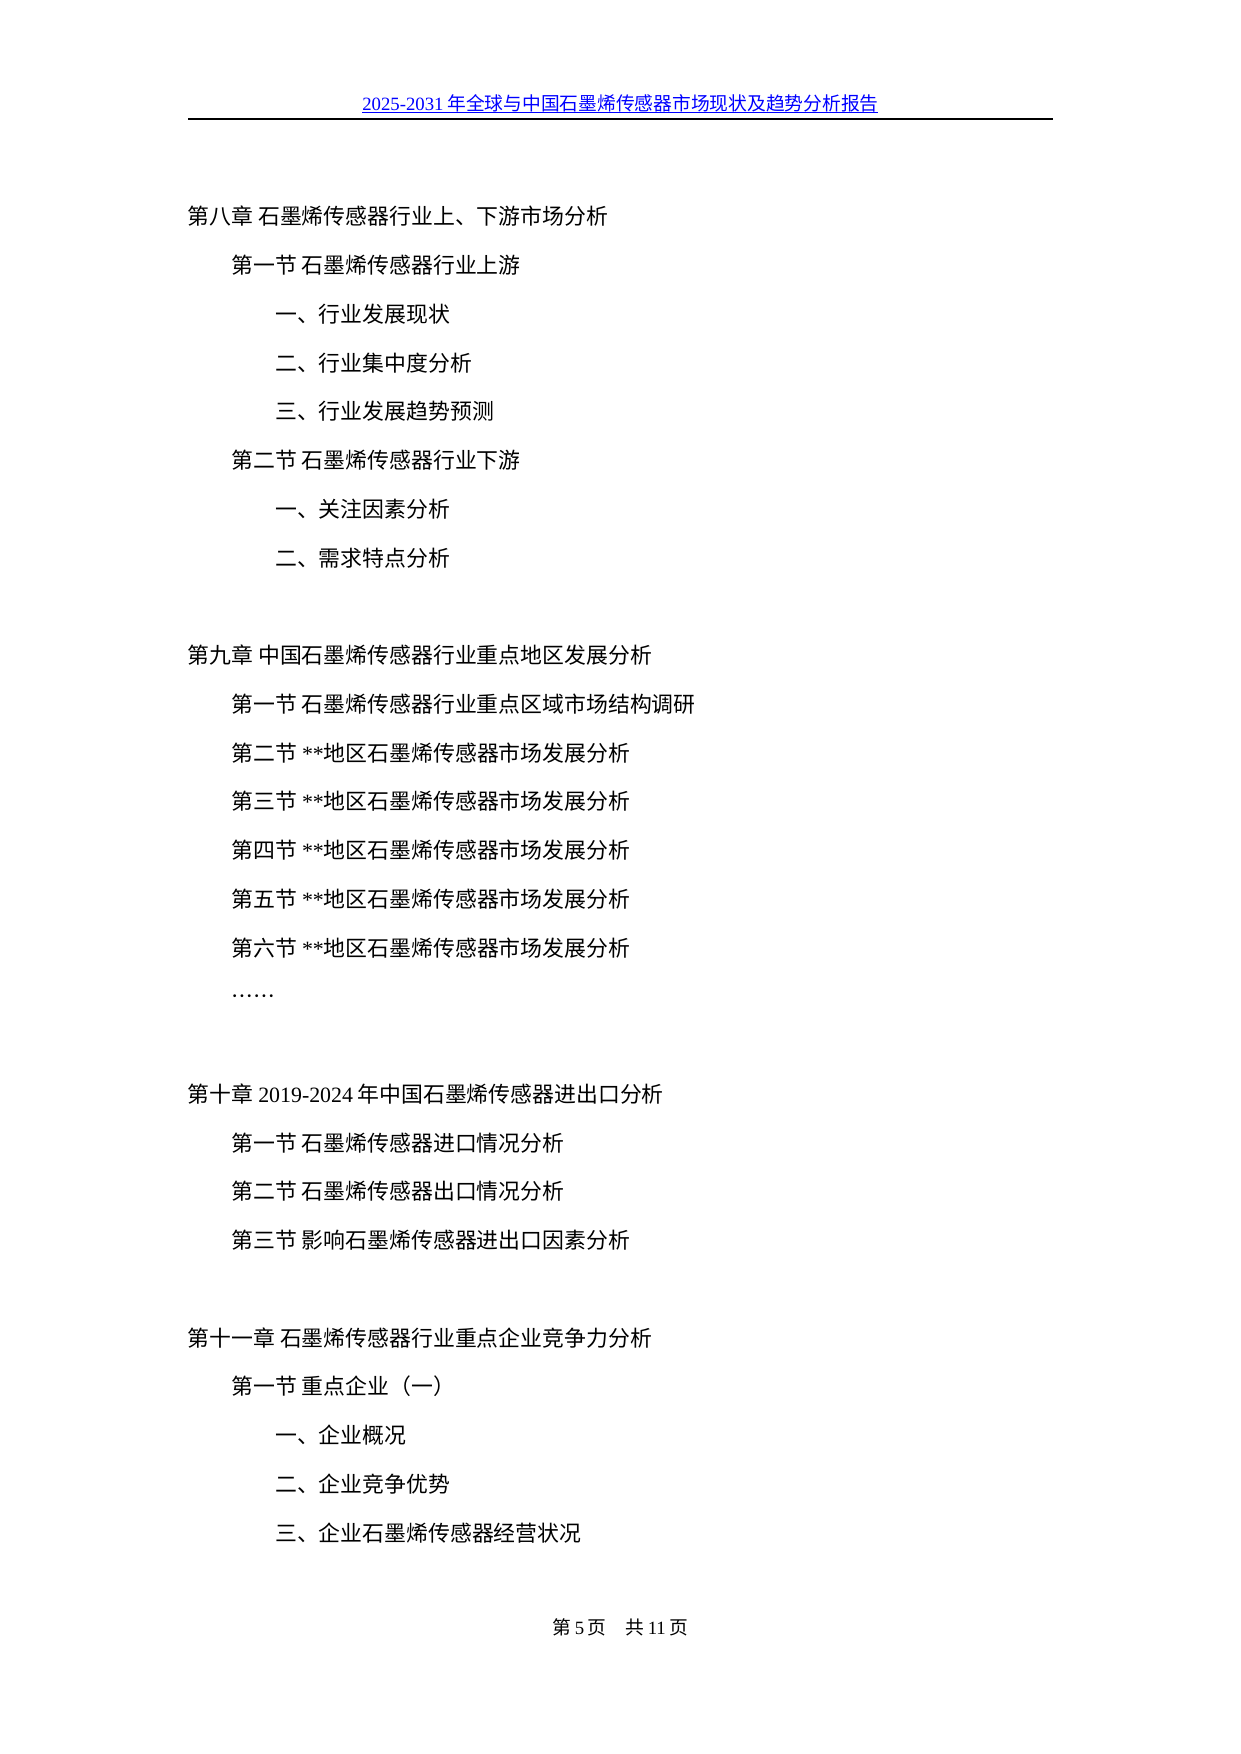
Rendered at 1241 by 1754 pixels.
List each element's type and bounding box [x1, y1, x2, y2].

text [187, 150, 1053, 1548]
